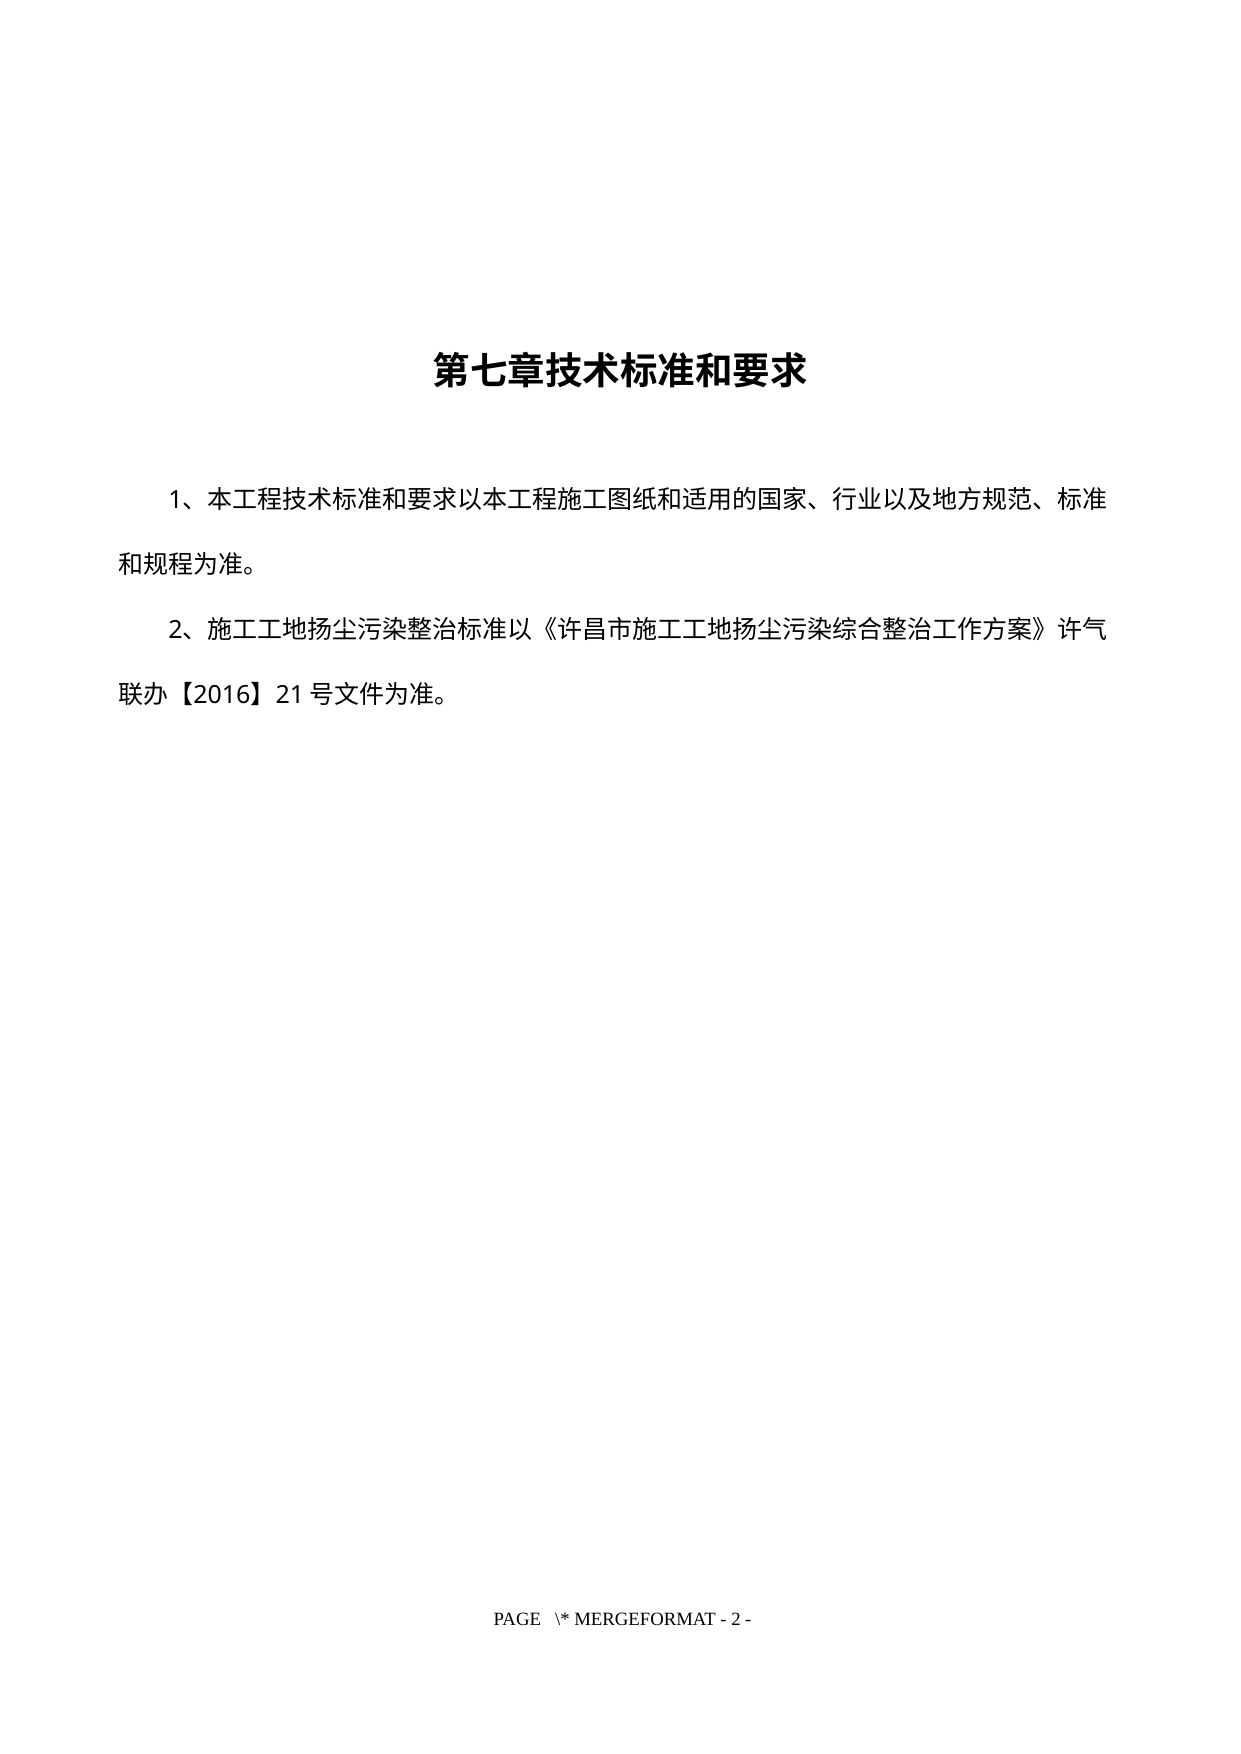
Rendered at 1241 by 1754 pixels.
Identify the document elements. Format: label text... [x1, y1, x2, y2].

text 2、施工工地扬尘污染整治标准以《许昌市施工工地扬尘污染综合整治工作方案》许气联办【2016】21号文件为准。 [118, 595, 1122, 725]
list 本工程技术标准和要求以本工程施工图纸和适用的国家、行业以及地方规范、标准和规程为准。 [118, 465, 1122, 595]
text 第七章技术标准和要求 [118, 335, 1122, 400]
